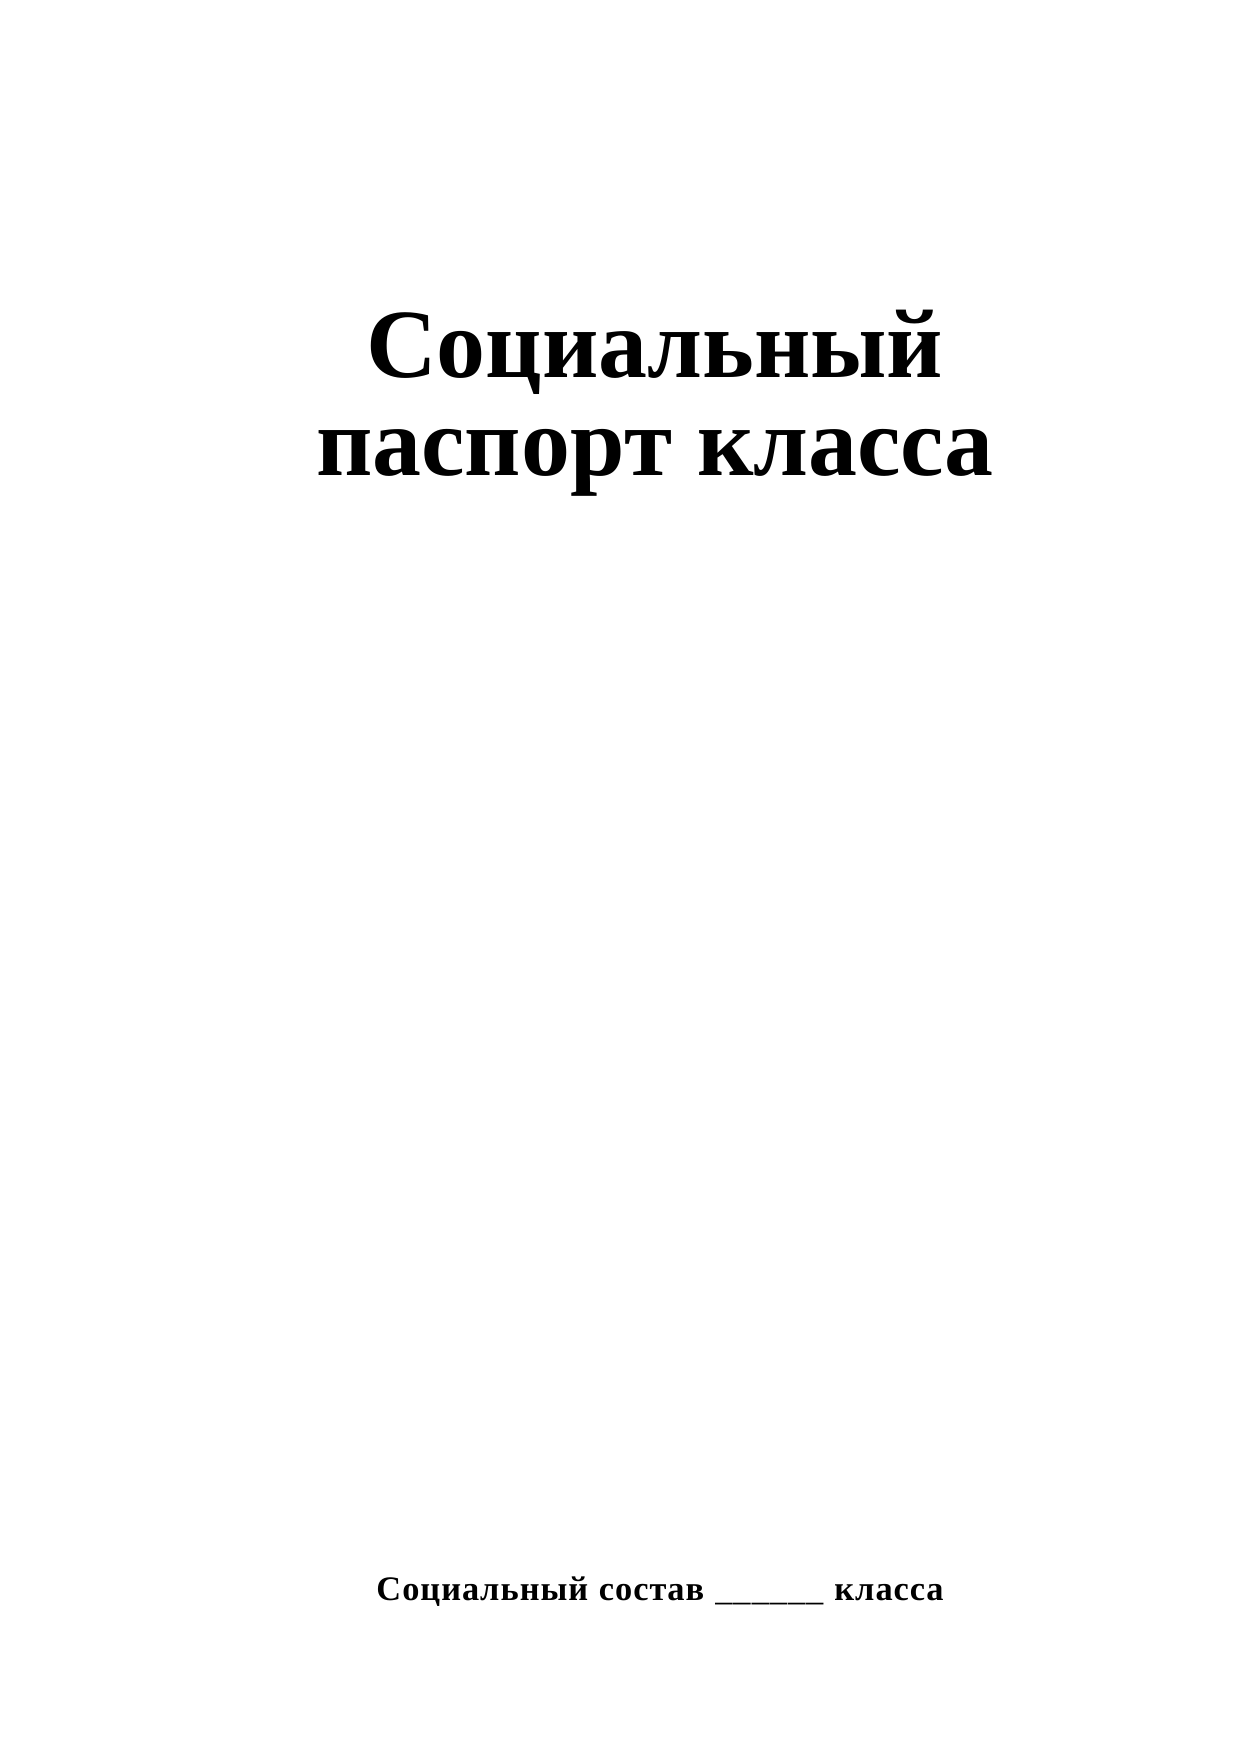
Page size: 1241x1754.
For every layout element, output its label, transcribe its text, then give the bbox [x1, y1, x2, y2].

text Социальный [99, 299, 1210, 397]
text Социальный состав ______ класса [376, 1572, 1210, 1607]
text паспорт класса [99, 397, 1210, 495]
